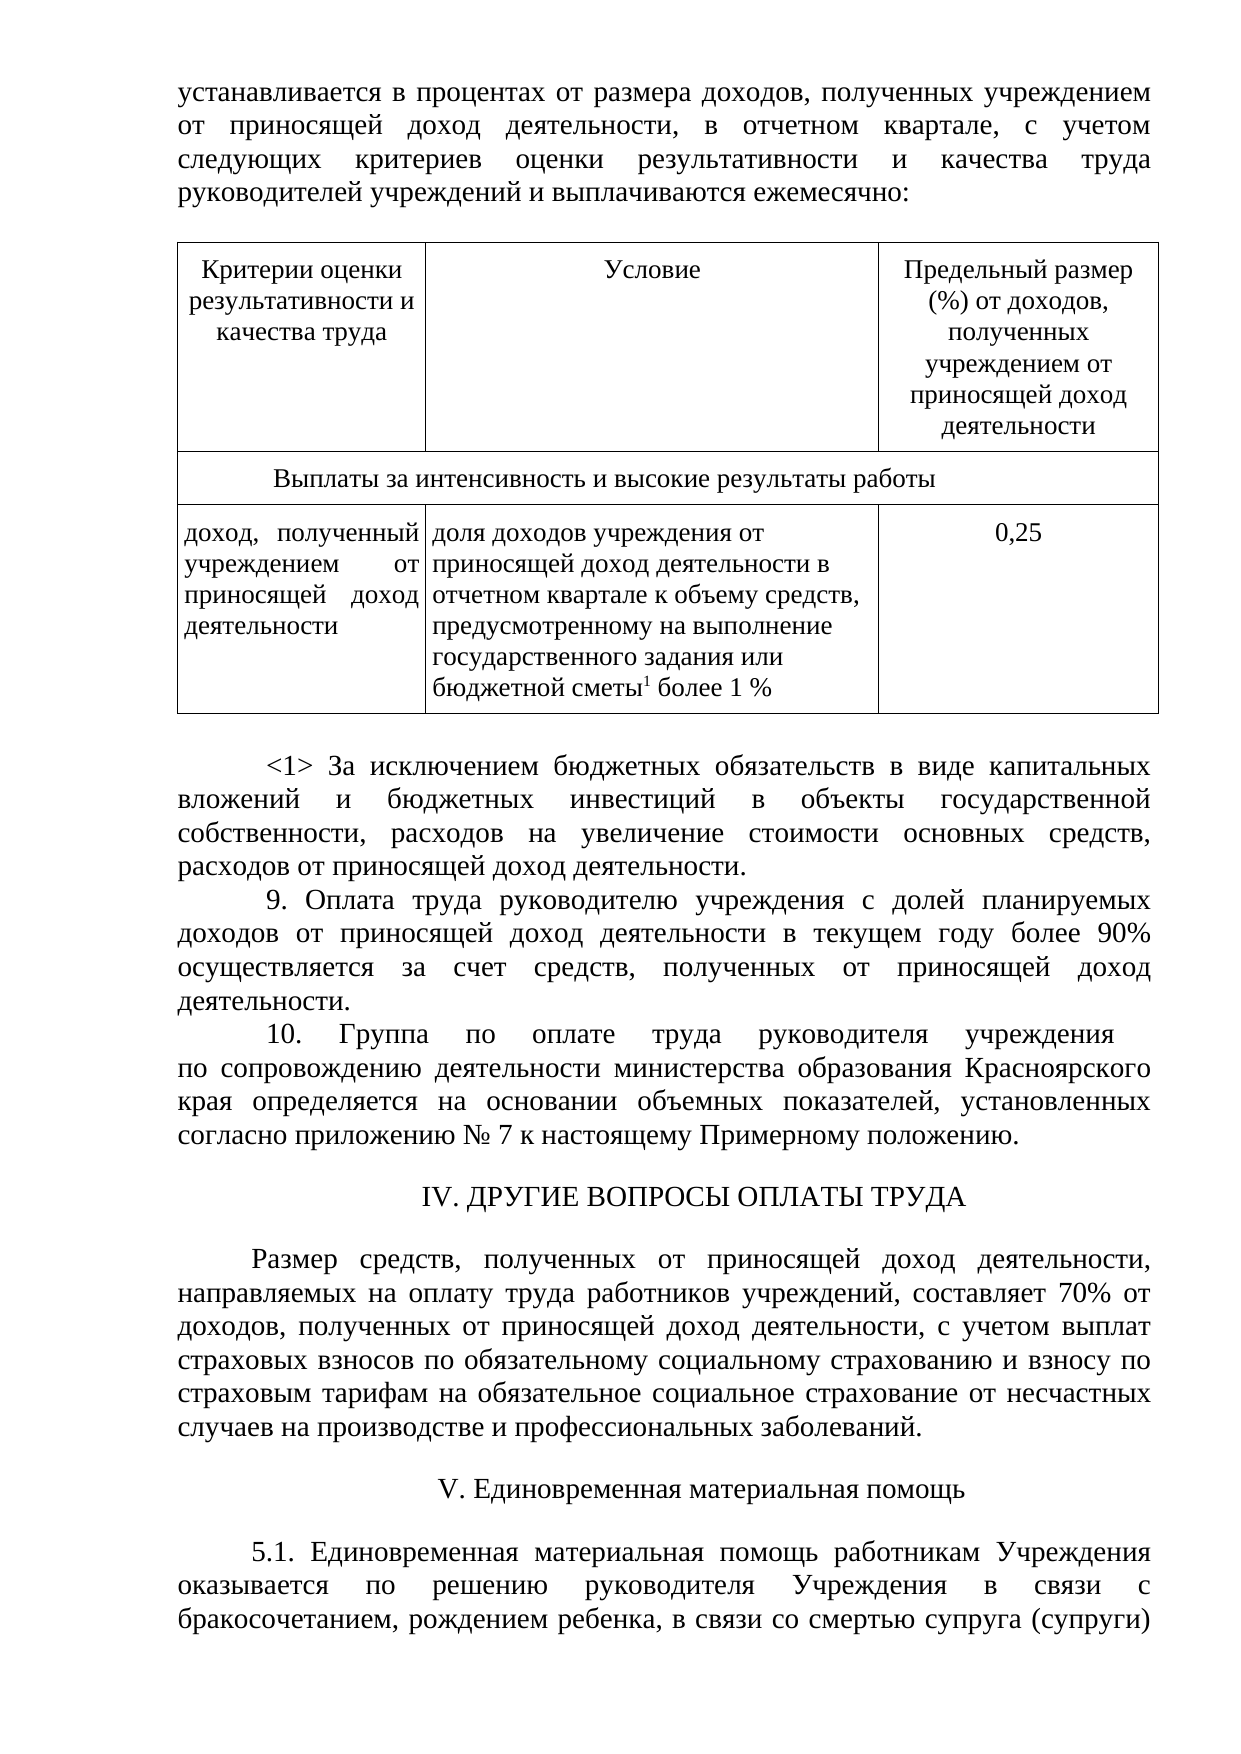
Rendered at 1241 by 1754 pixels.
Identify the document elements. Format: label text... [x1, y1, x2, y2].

text IV. ДРУГИЕ ВОПРОСЫ ОПЛАТЫ ТРУДА [177, 1179, 1152, 1213]
table_header Предельный размер (%) от доходов, полученных учреждением от приносящей доход деятельности [879, 243, 1158, 451]
table_cell доля доходов учреждения от приносящей доход деятельности в отчетном квартале к объему средств, предусмотренному на выполнение государственного задания или бюджетной сметы1 более 1 % [426, 505, 878, 713]
text V. Единовременная материальная помощь [177, 1471, 1152, 1505]
text 10. Группа по оплате труда руководителя учреждения по сопровождению деятельности министерства образования Красноярского края определяется на основании объемных показателей, установленных согласно приложению № 7 к настоящему Примерному положению. [177, 1016, 1152, 1150]
table_cell 0,25 [879, 505, 1158, 713]
table_cell Выплаты за интенсивность и высокие результаты работы [178, 452, 1158, 504]
table_cell доход, полученный учреждением от приносящей доход деятельности [178, 505, 425, 713]
text <1> За исключением бюджетных обязательств в виде капитальных вложений и бюджетных инвестиций в объекты государственной собственности, расходов на увеличение стоимости основных средств, расходов от приносящей доход деятельности. [177, 748, 1152, 882]
table_header Условие [426, 243, 878, 451]
text Размер средств, полученных от приносящей доход деятельности, направляемых на оплату труда работников учреждений, составляет 70% от доходов, полученных от приносящей доход деятельности, с учетом выплат страховых взносов по обязательному социальному страхованию и взносу по страховым тарифам на обязательное социальное страхование от несчастных случаев на производстве и профессиональных заболеваний. [177, 1241, 1152, 1443]
text 9. Оплата труда руководителю учреждения с долей планируемых доходов от приносящей доход деятельности в текущем году более 90% осуществляется за счет средств, полученных от приносящей доход деятельности. [177, 882, 1152, 1016]
table_header Критерии оценки результативности и качества труда [178, 243, 425, 451]
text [177, 74, 1152, 208]
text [177, 1534, 1152, 1634]
